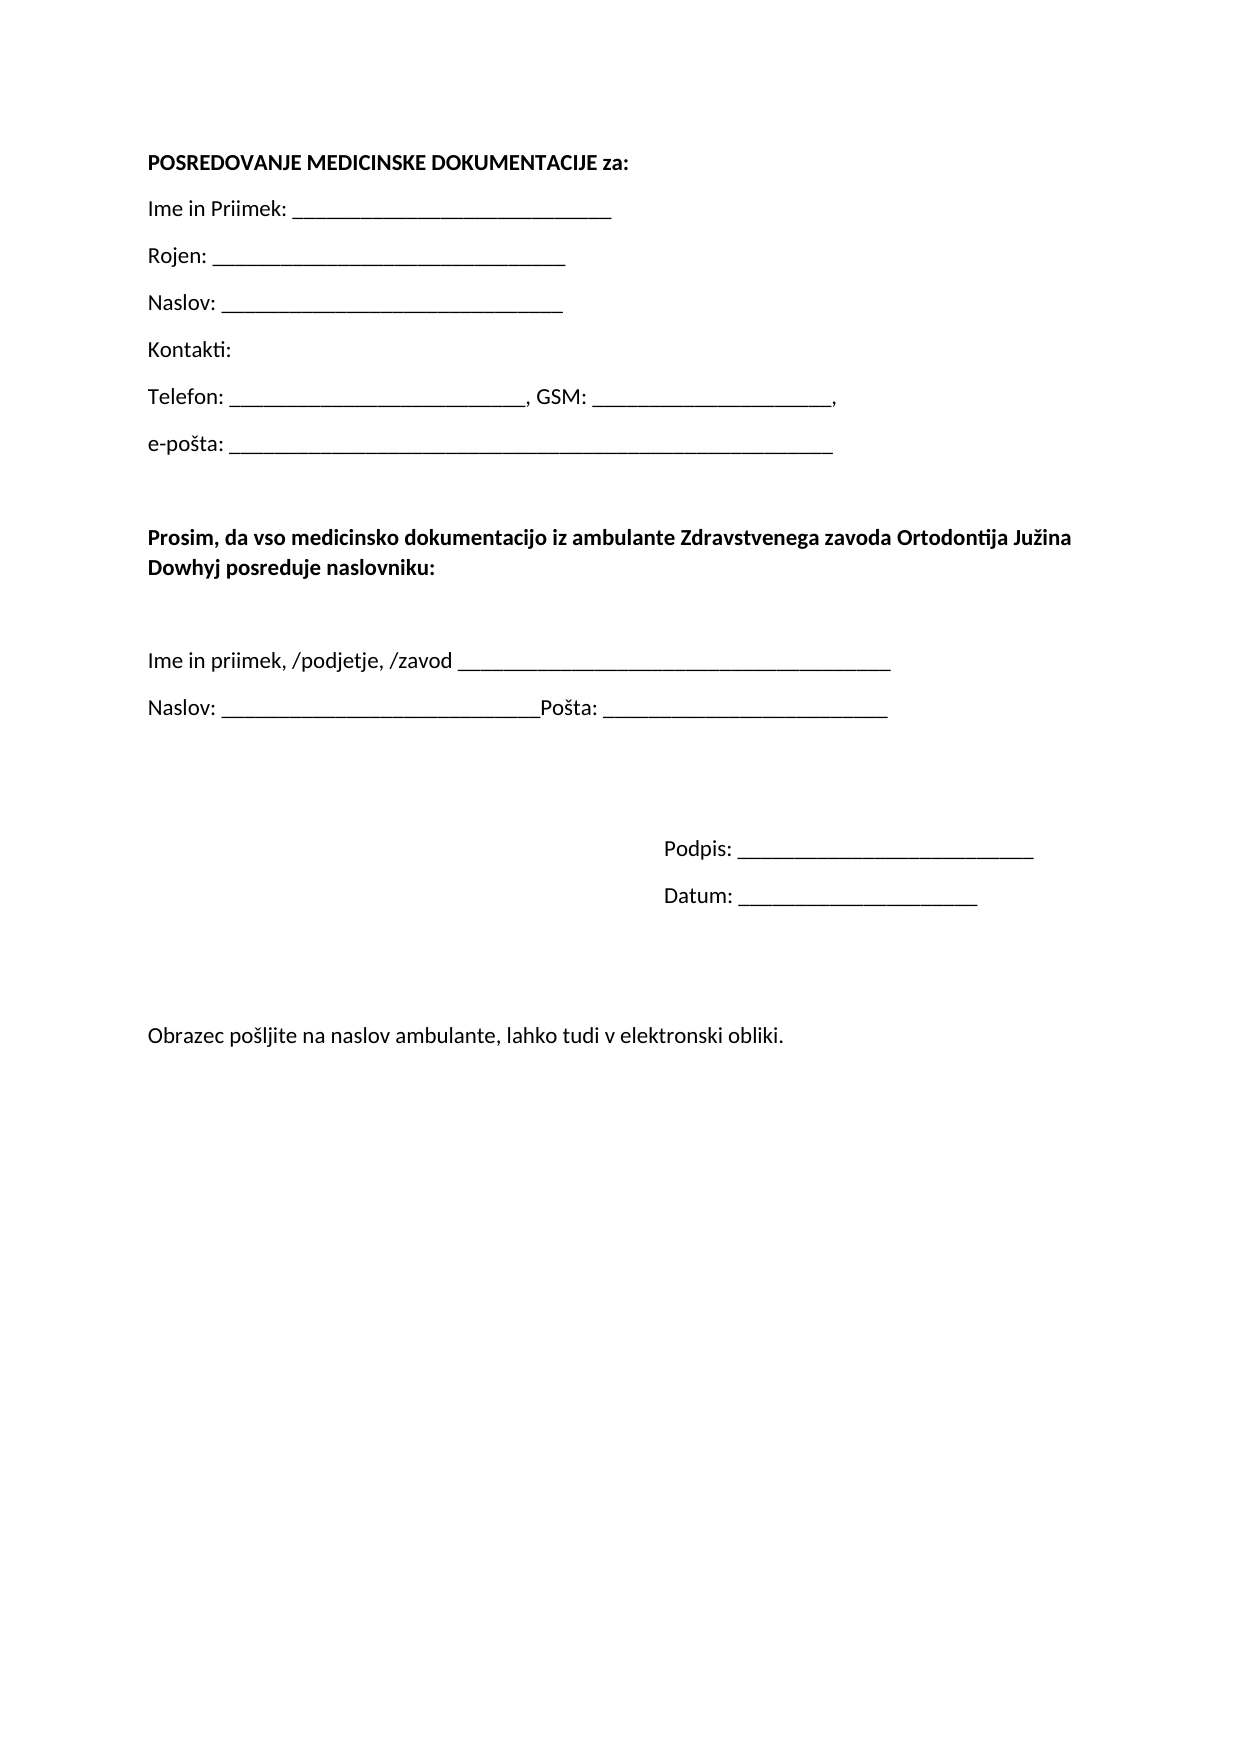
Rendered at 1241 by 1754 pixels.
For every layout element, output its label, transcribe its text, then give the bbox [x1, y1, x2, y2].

text e-pošta: _____________________________________________________ [148, 429, 1093, 457]
text Telefon: __________________________, GSM: _____________________, [148, 382, 1093, 410]
text Kontakti: [148, 335, 1093, 363]
text Ime in Priimek: ____________________________ [148, 194, 1093, 222]
text POSREDOVANJE MEDICINSKE DOKUMENTACIJE za: [148, 148, 1093, 176]
text Ime in priimek, /podjetje, /zavod ______________________________________ [148, 647, 1093, 674]
text Prosim, da vso medicinsko dokumentacijo iz ambulante Zdravstvenega zavoda Ortodontija Južina Dowhyj posreduje naslovniku: [148, 523, 1093, 581]
text Rojen: _______________________________ [148, 241, 1093, 269]
text Naslov: ____________________________Pošta: _________________________ [148, 693, 1093, 721]
text Datum: _____________________ [664, 881, 1093, 909]
text Podpis: __________________________ [664, 834, 1093, 862]
text Naslov: ______________________________ [148, 288, 1093, 316]
text Obrazec pošljite na naslov ambulante, lahko tudi v elektronski obliki. [148, 1022, 1093, 1049]
